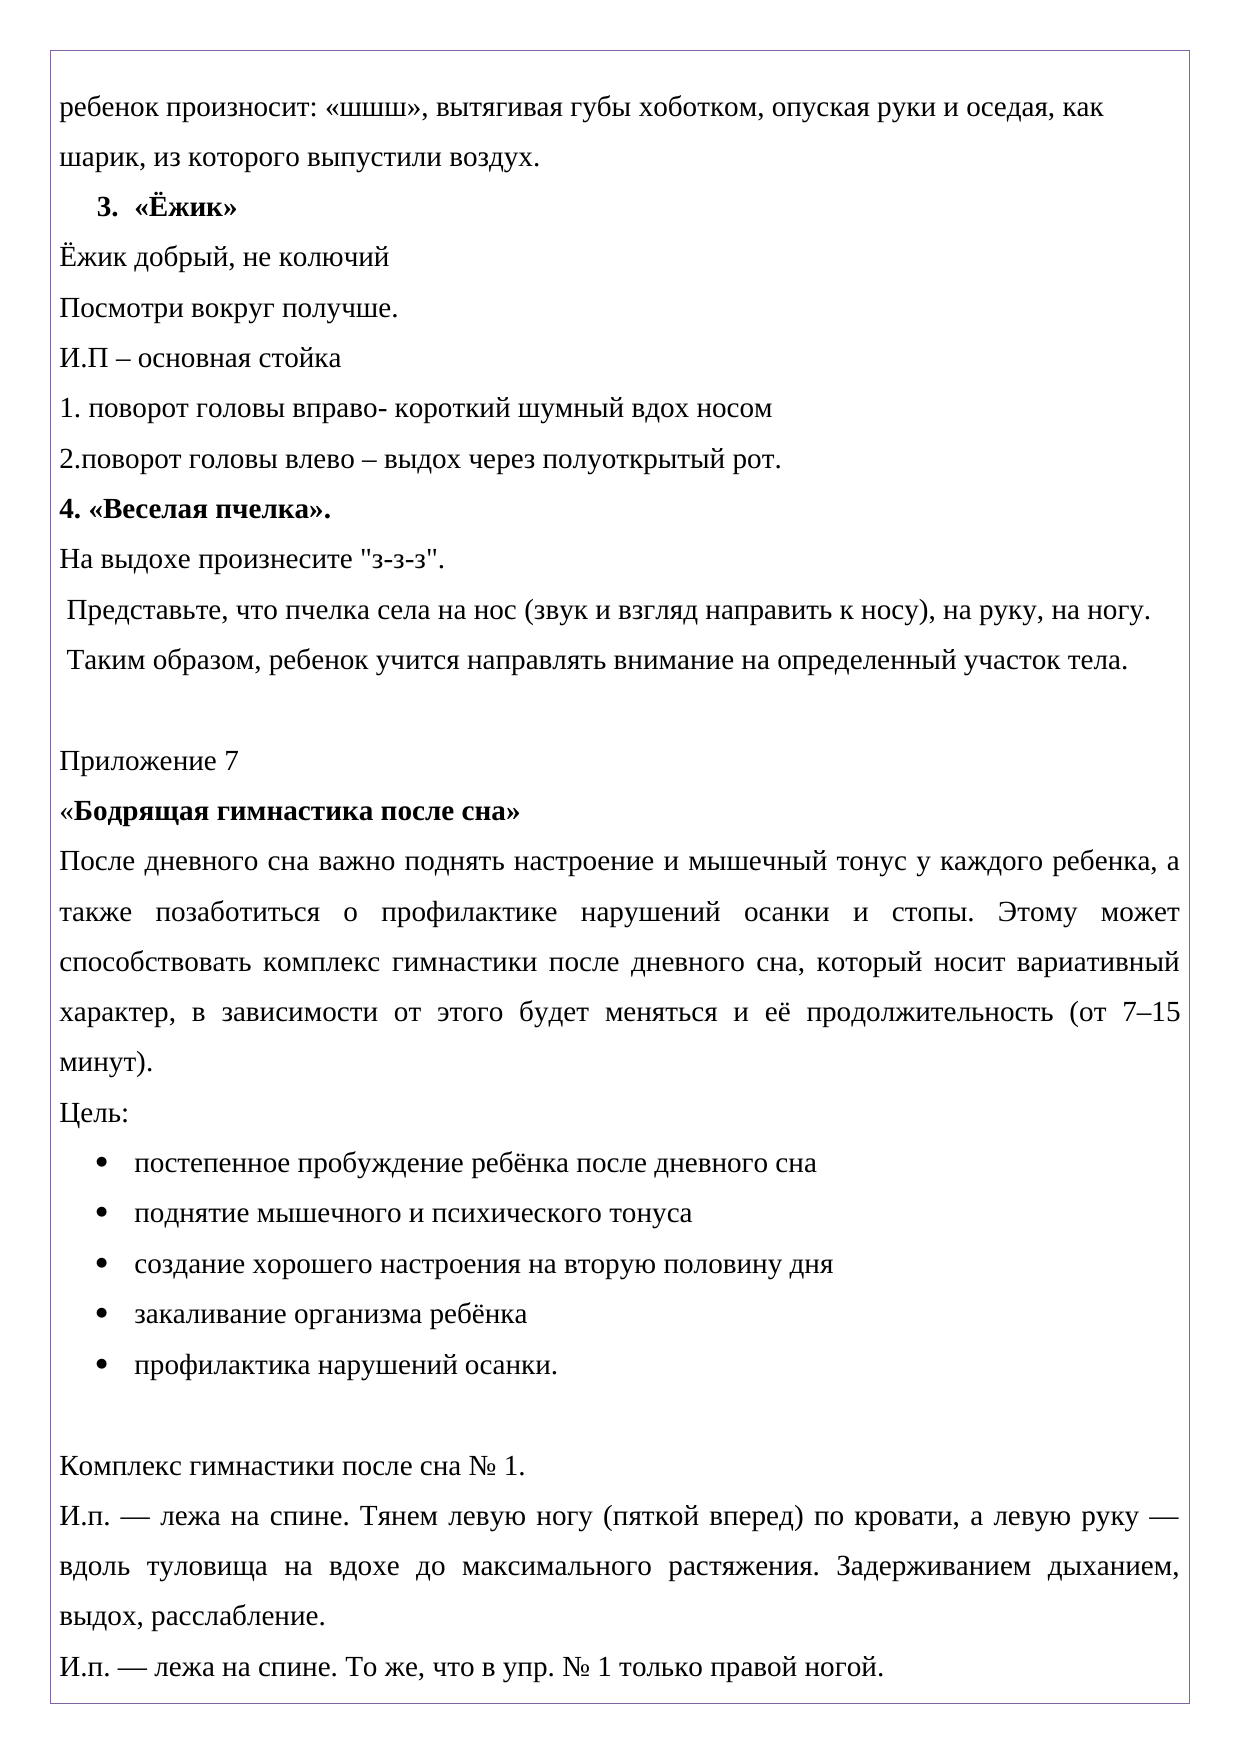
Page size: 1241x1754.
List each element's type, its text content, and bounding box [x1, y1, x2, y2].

list постепенное пробуждение ребёнка после дневного сна [97, 1145, 1181, 1179]
text Представьте, что пчелка села на нос (звук и взгляд направить к носу), на руку, на ногу. [59, 592, 1181, 625]
text Ёжик добрый, не колючий [59, 239, 1181, 273]
text Цель: [59, 1095, 1181, 1128]
text Таким образом, ребенок учится направлять внимание на определенный участок тела. Приложение 7 [59, 642, 1181, 776]
text Комплекс гимнастики после сна № 1. [59, 1448, 1181, 1481]
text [59, 89, 1181, 172]
list «Ёжик» [97, 189, 1181, 223]
list поднятие мышечного и психического тонуса [97, 1196, 1181, 1229]
text На выдохе произнесите "з-з-з". [59, 541, 1181, 575]
text И.П – основная стойка [59, 340, 1181, 374]
list закаливание организма ребёнка [97, 1296, 1181, 1330]
text После дневного сна важно поднять настроение и мышечный тонус у каждого ребенка, а также позаботиться о профилактике нарушений осанки и стопы. Этому может способствовать комплекс гимнастики после дневного сна, который носит вариативный характер, в зависимости от этого будет меняться и её продолжительность (от 7–15 минут). [59, 843, 1181, 1078]
text «Бодрящая гимнастика после сна» [59, 793, 1181, 827]
list профилактика нарушений осанки. [97, 1347, 1181, 1381]
text Посмотри вокруг получше. [59, 290, 1181, 323]
text И.п. — лежа на спине. То же, что в упр. № 1 только правой ногой. [59, 1649, 1181, 1682]
text 2.поворот головы влево – выдох через полуоткрытый рот. [59, 441, 1181, 474]
text И.п. — лежа на спине. Тянем левую ногу (пяткой вперед) по кровати, а левую руку — вдоль туловища на вдохе до максимального растяжения. Задерживанием дыханием, выдох, расслабление. [59, 1498, 1181, 1632]
text 4. «Веселая пчелка». [59, 491, 1181, 525]
list создание хорошего настроения на вторую половину дня [97, 1246, 1181, 1280]
text 1. поворот головы вправо- короткий шумный вдох носом [59, 391, 1181, 424]
